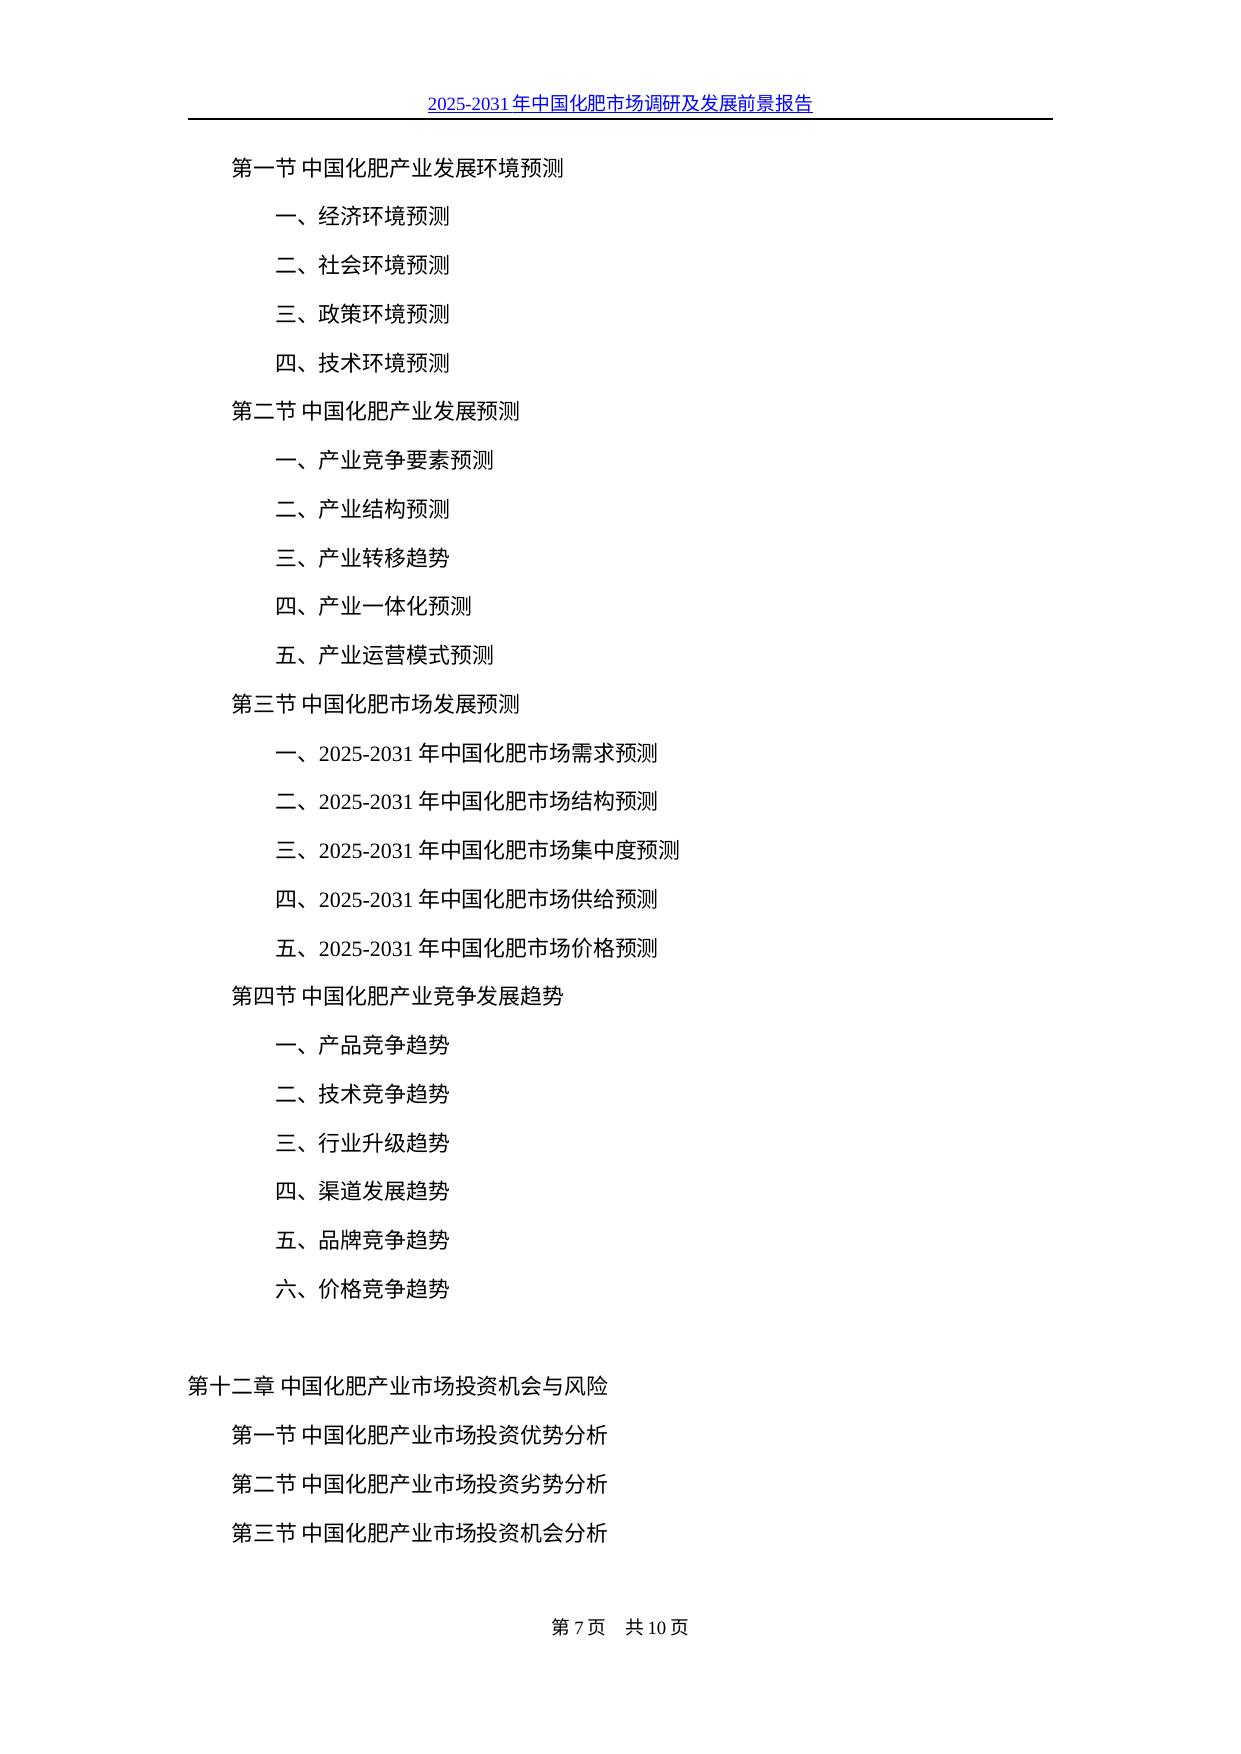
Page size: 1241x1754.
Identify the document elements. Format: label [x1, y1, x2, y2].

text [187, 150, 1053, 1548]
